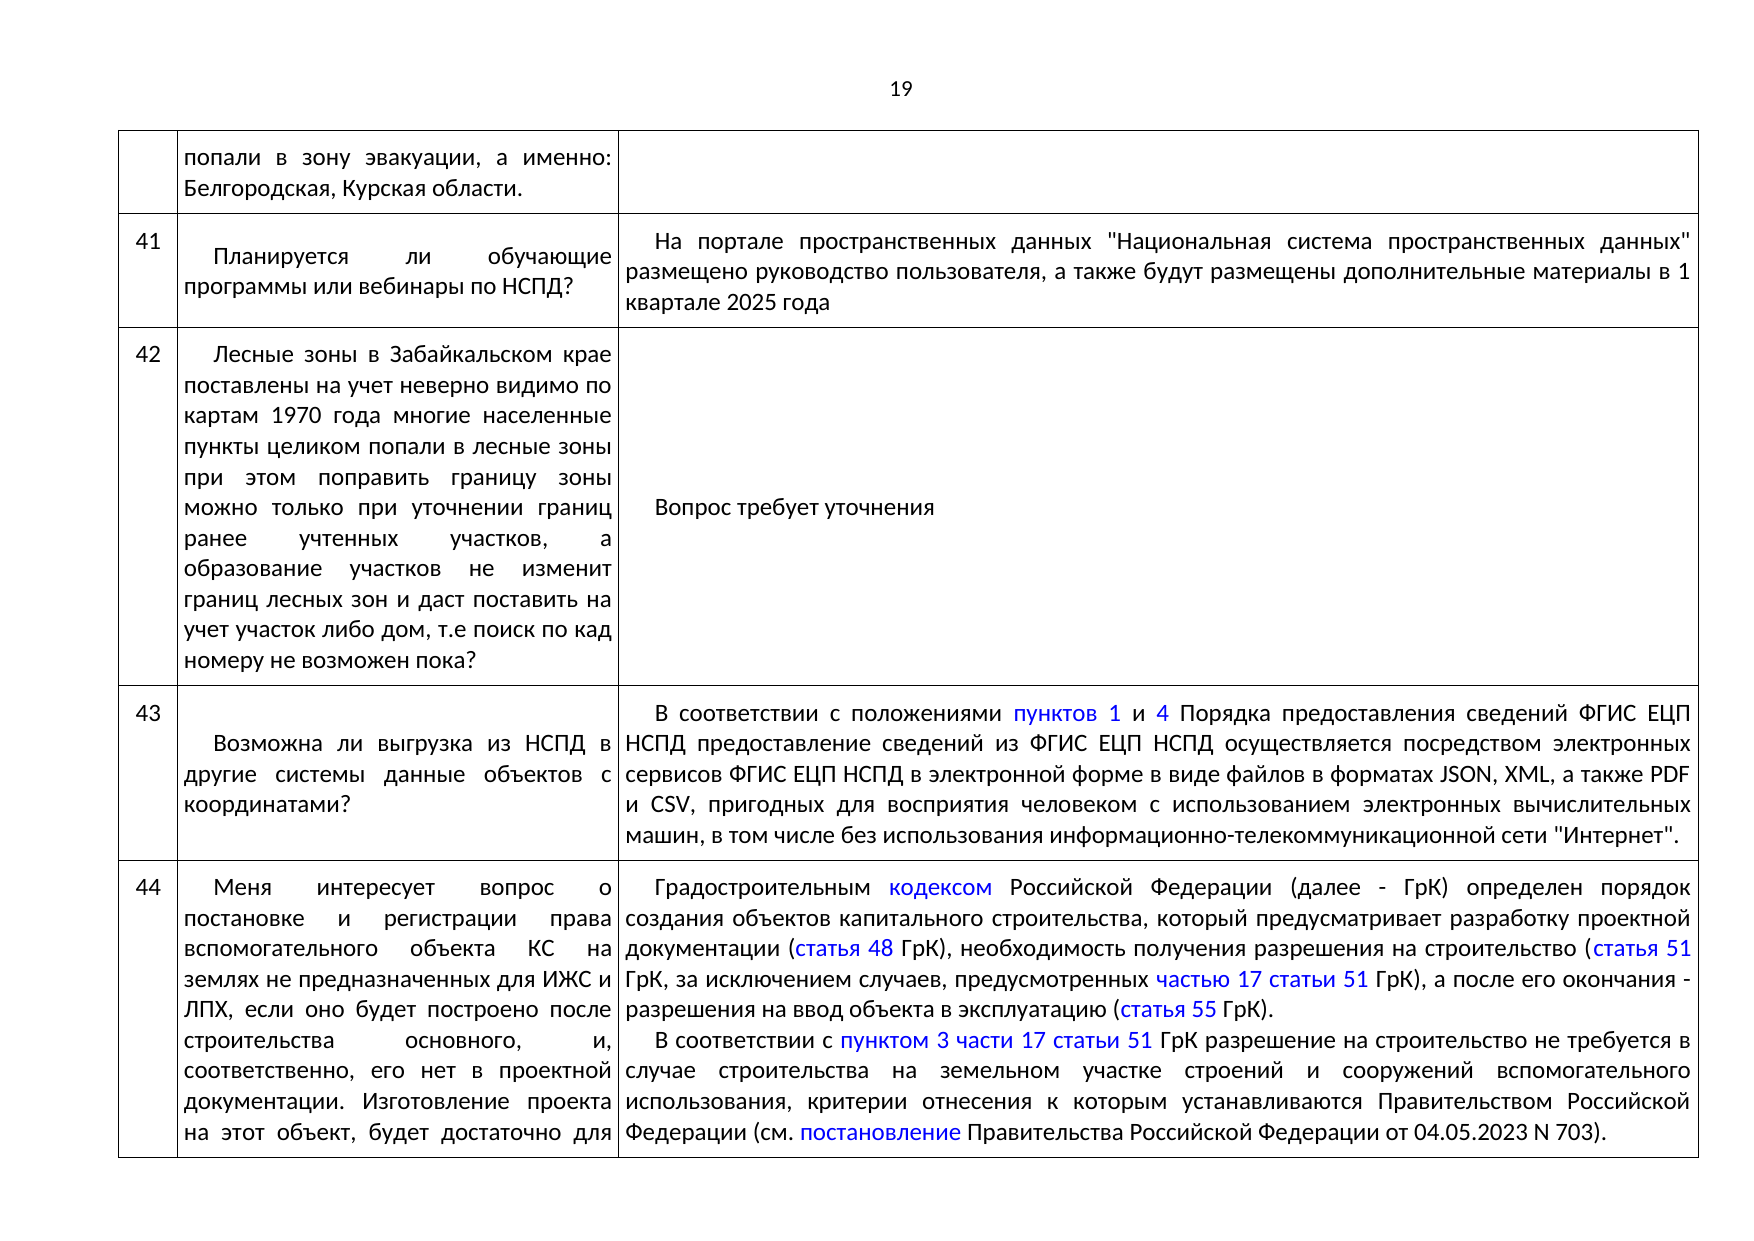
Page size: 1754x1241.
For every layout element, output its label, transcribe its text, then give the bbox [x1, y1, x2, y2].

table_cell 41 [119, 214, 177, 327]
table_cell 40 [119, 131, 177, 213]
table_cell На портале пространственных данных "Национальная система пространственных данных" размещено руководство пользователя, а также будут размещены дополнительные материалы в 1 квартале 2025 года [619, 214, 1698, 327]
table_cell В соответствии с положениями пунктов 1 и 4 Порядка предоставления сведений ФГИС ЕЦП НСПД предоставление сведений из ФГИС ЕЦП НСПД осуществляется посредством электронных сервисов ФГИС ЕЦП НСПД в электронной форме в виде файлов в форматах JSON, XML, а также PDF и CSV, пригодных для восприятия человеком с использованием электронных вычислительных машин, в том числе без использования информационно-телекоммуникационной сети "Интернет". [619, 686, 1698, 860]
table_cell Возможна ли выгрузка из НСПД в другие системы данные объектов с координатами? [178, 686, 618, 860]
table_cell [178, 861, 618, 1157]
table_cell Планируется ли обучающие программы или вебинары по НСПД? [178, 214, 618, 327]
table_cell Лесные зоны в Забайкальском крае поставлены на учет неверно видимо по картам 1970 года многие населенные пункты целиком попали в лесные зоны при этом поправить границу зоны можно только при уточнении границ ранее учтенных участков, а образование участков не изменит границ лесных зон и даст поставить на учет участок либо дом, т.е поиск по кад номеру не возможен пока? [178, 328, 618, 685]
table_cell 43 [119, 686, 177, 860]
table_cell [619, 861, 1698, 1157]
table_cell 44 [119, 861, 177, 1157]
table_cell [619, 131, 1698, 213]
table_cell 42 [119, 328, 177, 685]
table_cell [178, 131, 618, 213]
table_cell Вопрос требует уточнения [619, 328, 1698, 685]
